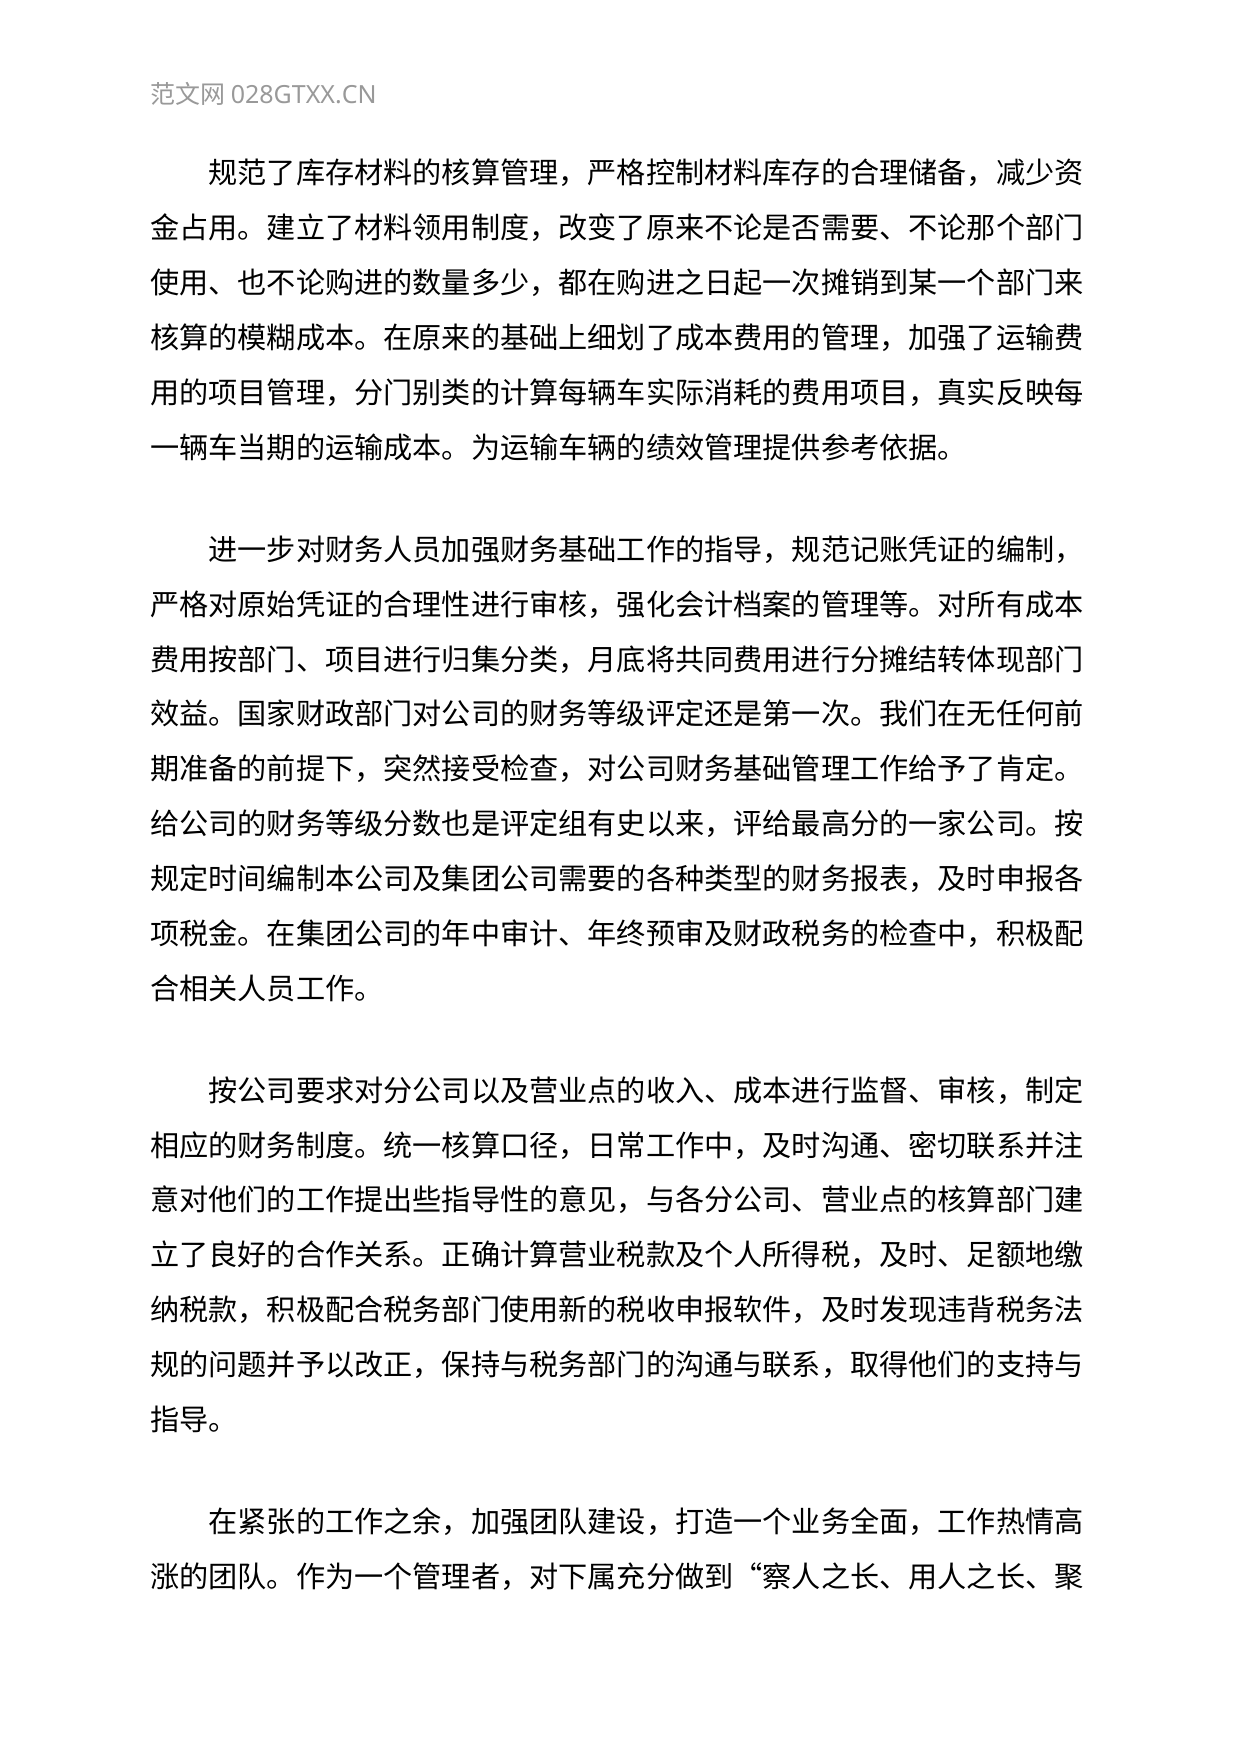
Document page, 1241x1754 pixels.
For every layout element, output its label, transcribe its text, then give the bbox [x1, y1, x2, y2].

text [150, 1498, 1090, 1596]
text 规范了库存材料的核算管理，严格控制材料库存的合理储备，减少资金占用。建立了材料领用制度，改变了原来不论是否需要、不论那个部门使用、也不论购进的数量多少，都在购进之日起一次摊销到某一个部门来核算的模糊成本。在原来的基础上细划了成本费用的管理，加强了运输费用的项目管理，分门别类的计算每辆车实际消耗的费用项目，真实反映每一辆车当期的运输成本。为运输车辆的绩效管理提供参考依据。 [150, 150, 1090, 467]
text 进一步对财务人员加强财务基础工作的指导，规范记账凭证的编制，严格对原始凭证的合理性进行审核，强化会计档案的管理等。对所有成本费用按部门、项目进行归集分类，月底将共同费用进行分摊结转体现部门效益。国家财政部门对公司的财务等级评定还是第一次。我们在无任何前期准备的前提下，突然接受检查，对公司财务基础管理工作给予了肯定。给公司的财务等级分数也是评定组有史以来，评给最高分的一家公司。按规定时间编制本公司及集团公司需要的各种类型的财务报表，及时申报各项税金。在集团公司的年中审计、年终预审及财政税务的检查中，积极配合相关人员工作。 [150, 526, 1090, 1008]
text 按公司要求对分公司以及营业点的收入、成本进行监督、审核，制定相应的财务制度。统一核算口径，日常工作中，及时沟通、密切联系并注意对他们的工作提出些指导性的意见，与各分公司、营业点的核算部门建立了良好的合作关系。正确计算营业税款及个人所得税，及时、足额地缴纳税款，积极配合税务部门使用新的税收申报软件，及时发现违背税务法规的问题并予以改正，保持与税务部门的沟通与联系，取得他们的支持与指导。 [150, 1067, 1090, 1439]
